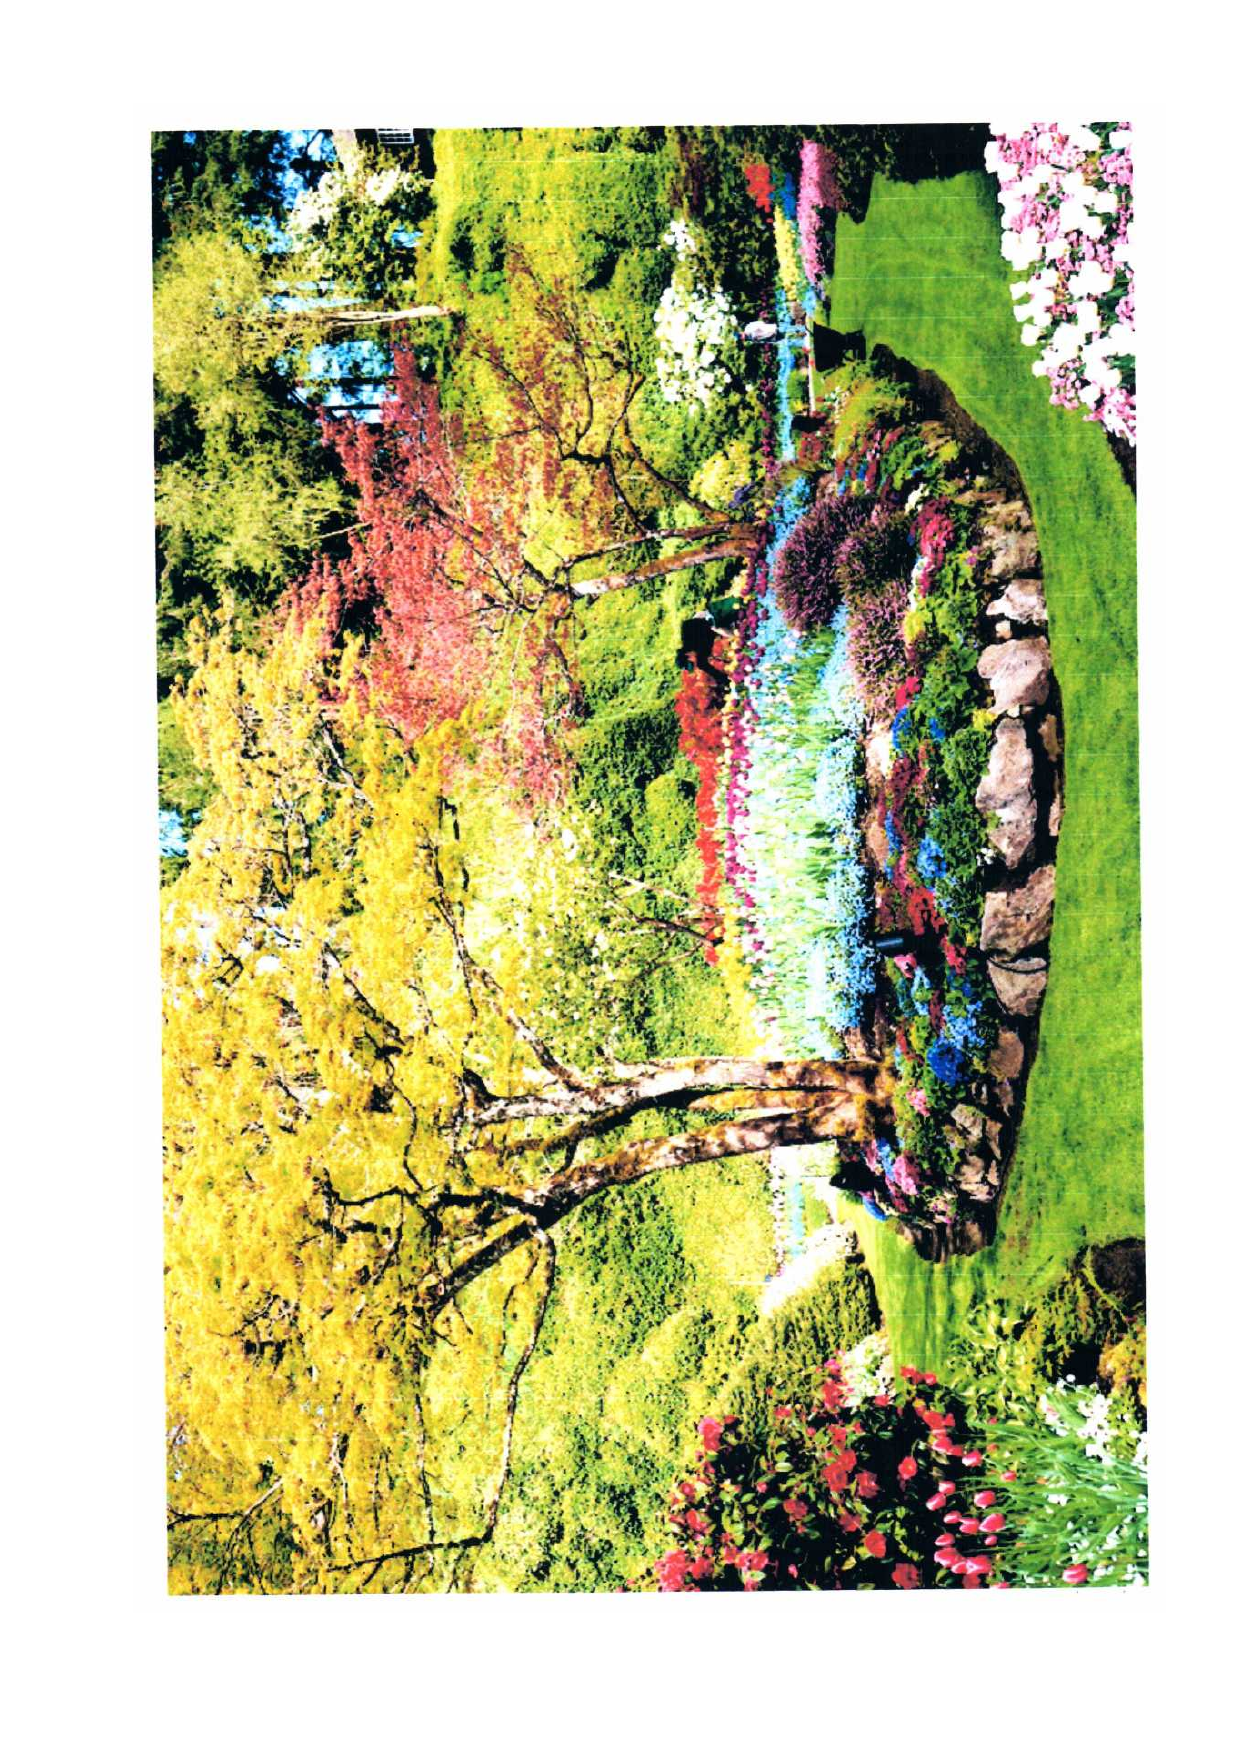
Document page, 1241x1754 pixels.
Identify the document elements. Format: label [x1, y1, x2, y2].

picture [132, 103, 1167, 1613]
